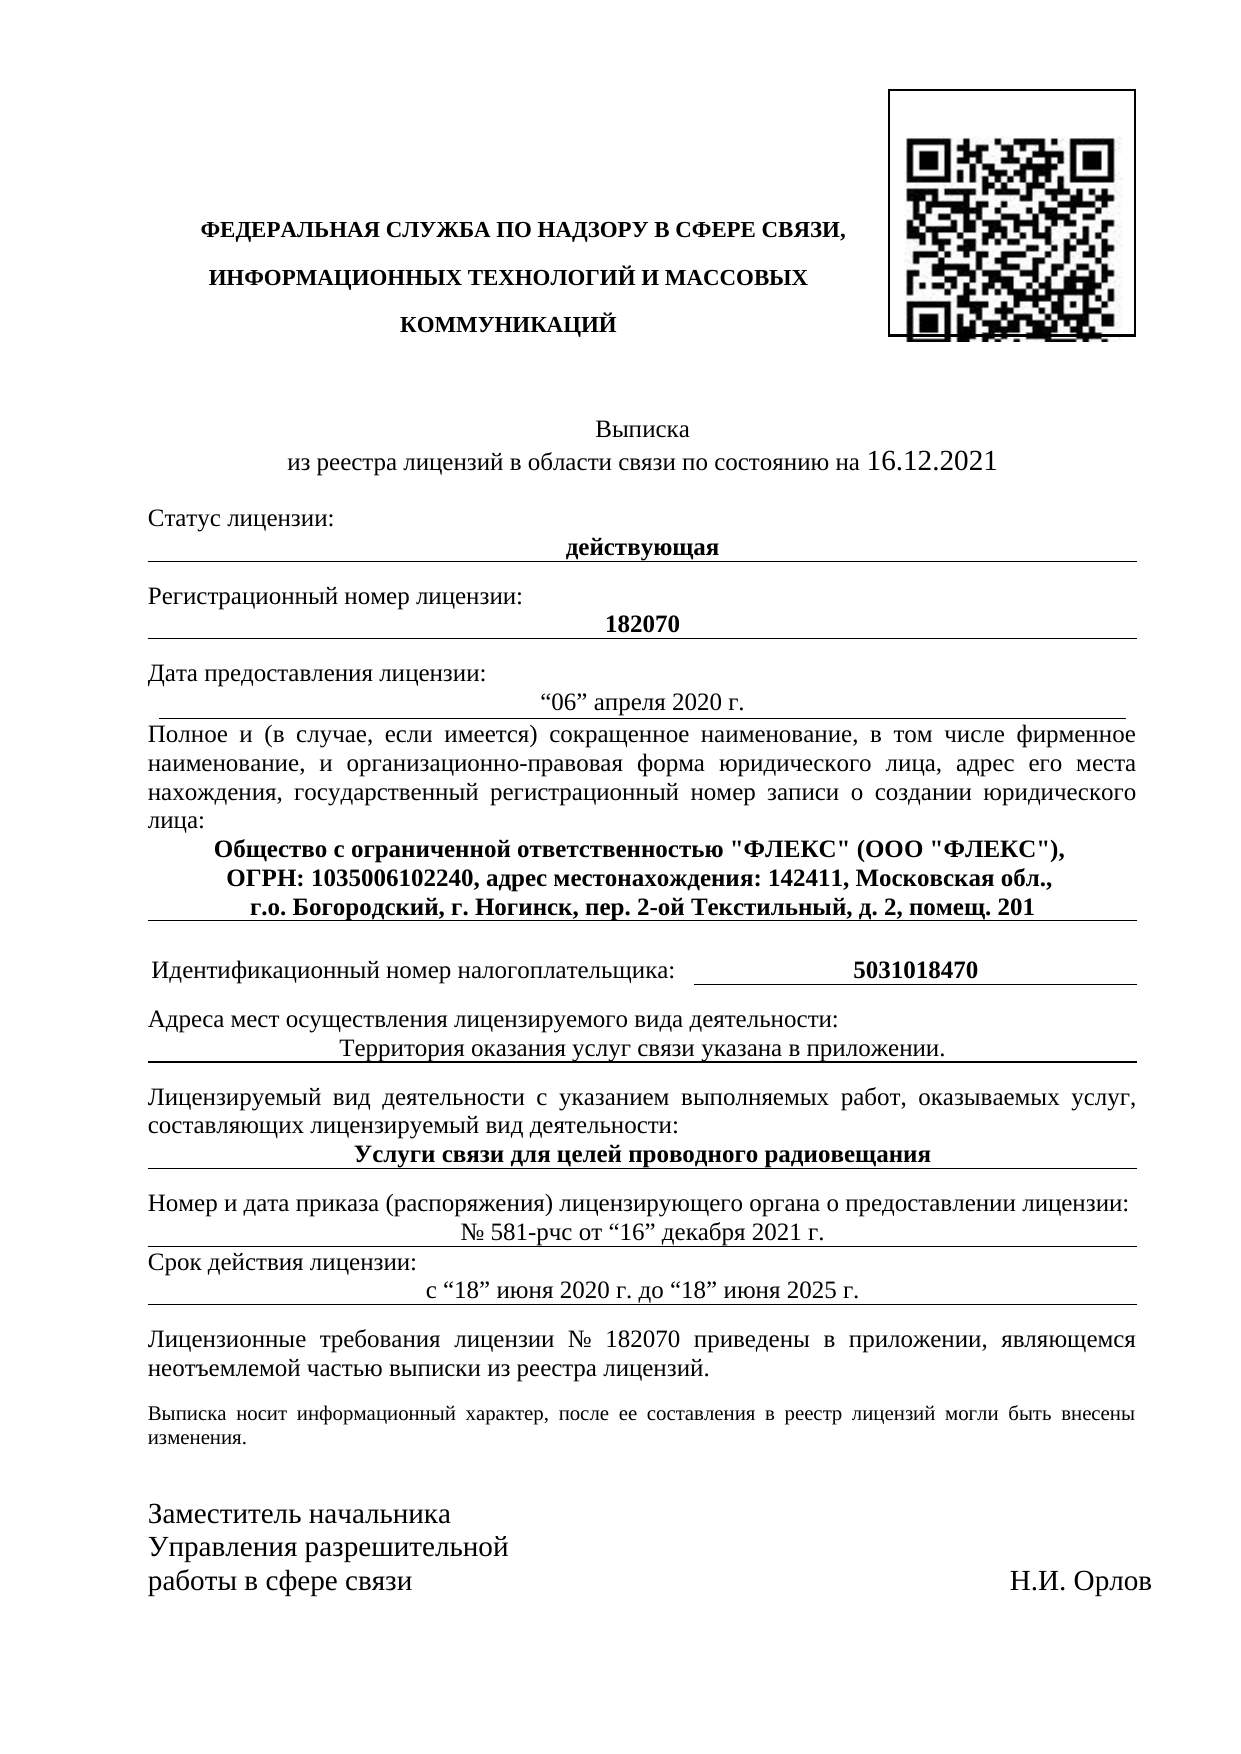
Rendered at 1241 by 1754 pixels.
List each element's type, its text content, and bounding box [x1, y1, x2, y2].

text Выписка [148, 414, 1137, 443]
text Полное и (в случае, если имеется) сокращенное наименование, в том числе фирменное наименование, и организационно-правовая форма юридического лица, адрес его места нахождения, государственный регистрационный номер записи о создании юридического лица: [148, 719, 1137, 834]
text Лицензионные требования лицензии № 182070 приведены в приложении, являющемся неотъемлемой частью выписки из реестра лицензий. [148, 1324, 1137, 1382]
table_header с “18” июня 2020 г. до “18” июня 2025 г. [148, 1275, 1137, 1304]
text Дата предоставления лицензии: [148, 658, 1137, 687]
table_header 5031018470 [694, 955, 1137, 984]
text Номер и дата приказа (распоряжения) лицензирующего органа о предоставлении лицензии: [148, 1188, 1137, 1217]
text из реестра лицензий в области связи по состоянию на [148, 443, 1137, 477]
table_header Идентификационный номер налогоплательщика: [133, 955, 694, 984]
table_header “06” апреля 2020 г. [148, 687, 1137, 719]
table_header Услуги связи для целей проводного радиовещания [148, 1139, 1137, 1168]
text Адреса мест осуществления лицензируемого вида деятельности: [148, 1004, 1137, 1033]
table_header Территория оказания услуг связи указана в приложении. [148, 1033, 1137, 1061]
text Выписка носит информационный характер, после ее составления в реестр лицензий могли быть внесены изменения. [148, 1401, 1137, 1449]
table_header № 581-рчс от “16” декабря 2021 г. [148, 1217, 1137, 1246]
table_header действующая [148, 532, 1137, 561]
picture [855, 87, 1169, 342]
text Лицензируемый вид деятельности с указанием выполняемых работ, оказываемых услуг, составляющих лицензируемый вид деятельности: [148, 1082, 1137, 1139]
text Статус лицензии: [148, 503, 1137, 532]
table_header [136, 1496, 576, 1597]
table_header [576, 1496, 1152, 1597]
text Регистрационный номер лицензии: [148, 581, 1137, 609]
text Срок действия лицензии: [148, 1247, 1137, 1275]
table_header 182070 [148, 610, 1137, 638]
text ФЕДЕРАЛЬНАЯ СЛУЖБА ПО НАДЗОРУ В СФЕРЕ СВЯЗИ, ИНФОРМАЦИОННЫХ ТЕХНОЛОГИЙ И МАССОВЫХ КОММУНИКАЦИЙ [148, 194, 855, 338]
table_header Общество с ограниченной ответственностью "ФЛЕКС" (ООО "ФЛЕКС"), ОГРН: 1035006102240, адрес местонахождения: 142411, Московская обл., г.о. Богородский, г. Ногинск, пер. 2-ой Текстильный, д. 2, помещ. 201 [148, 834, 1137, 920]
